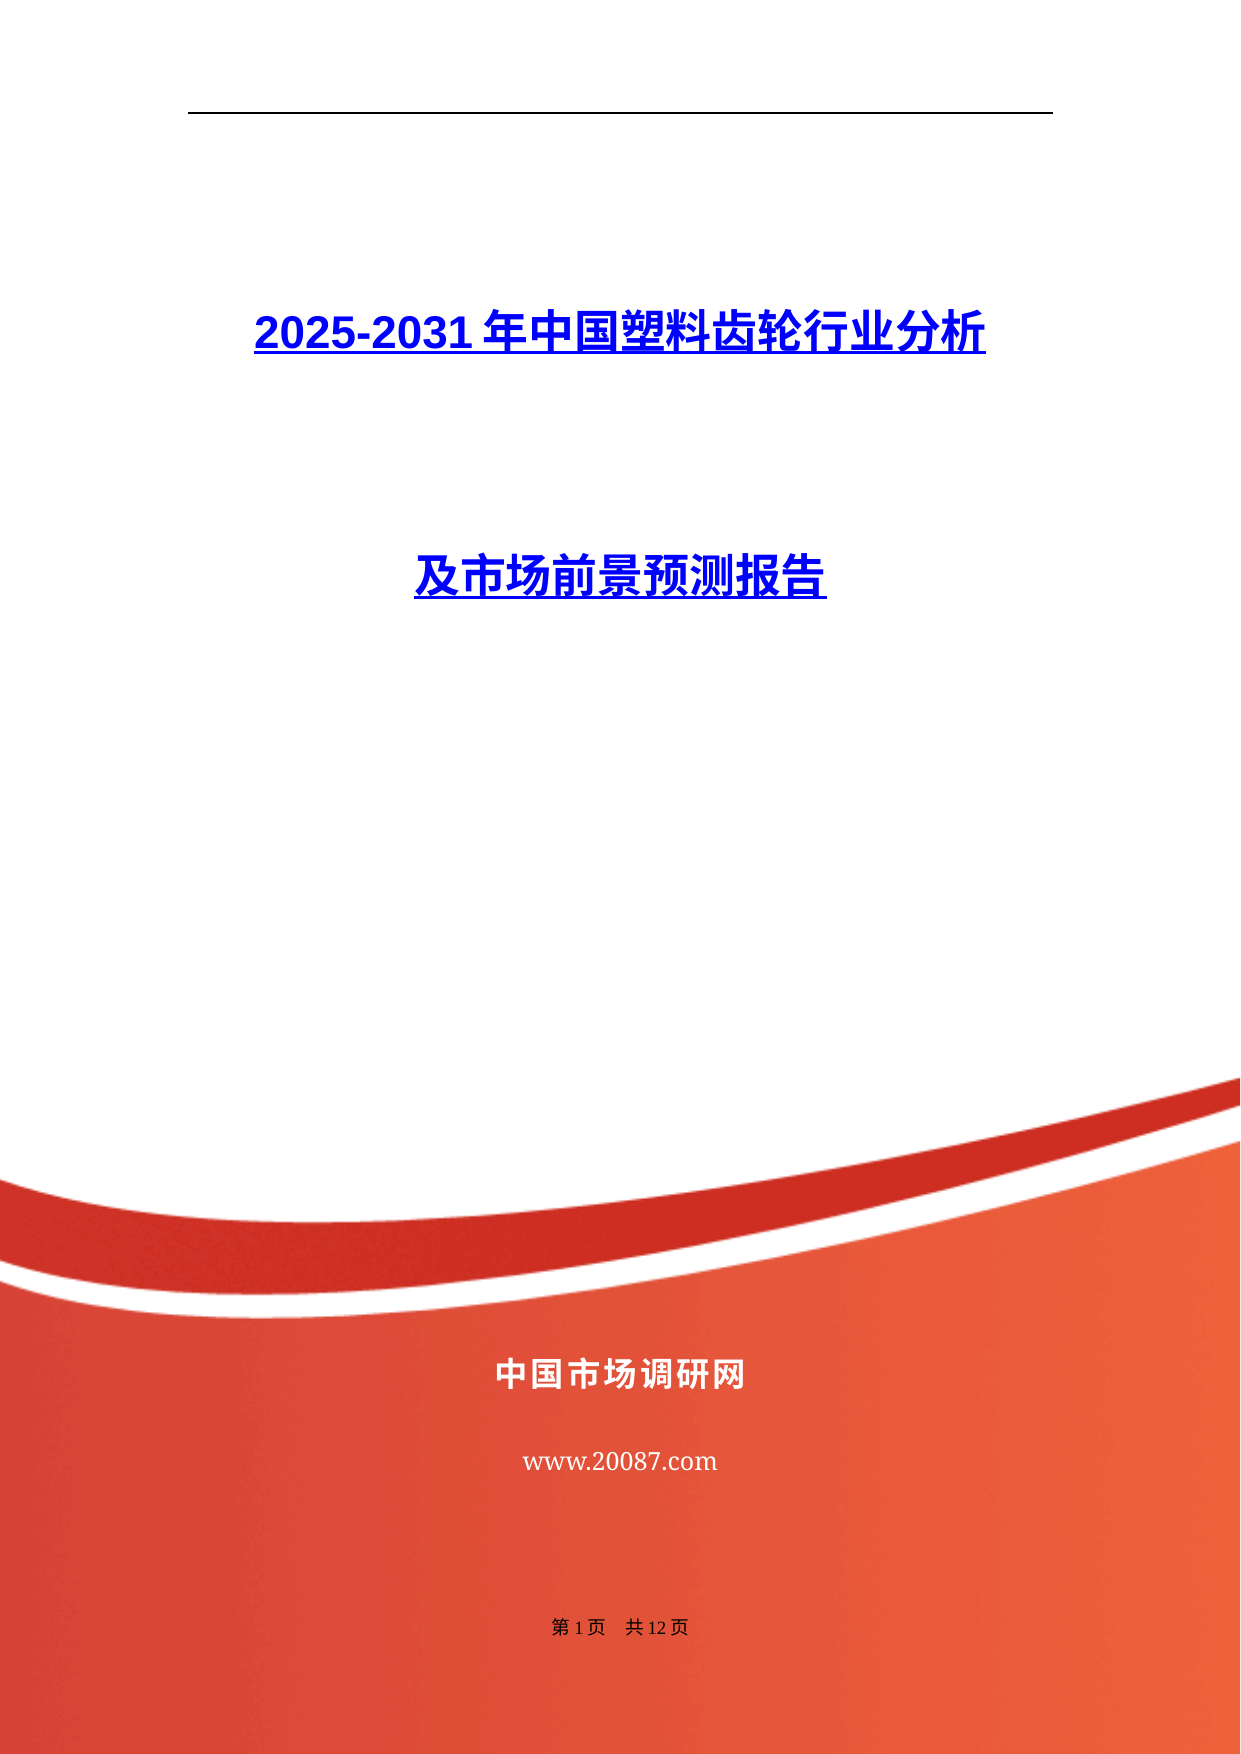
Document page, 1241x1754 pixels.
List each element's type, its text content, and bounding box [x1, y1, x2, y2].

table_header 2025-2031年中国塑料齿轮行业分析及市场前景预测报告 [188, 207, 1053, 773]
subtitle 中国市场调研网 [187, 1339, 1053, 1404]
text www.20087.com [187, 1428, 1053, 1493]
picture [0, 1006, 1241, 1754]
